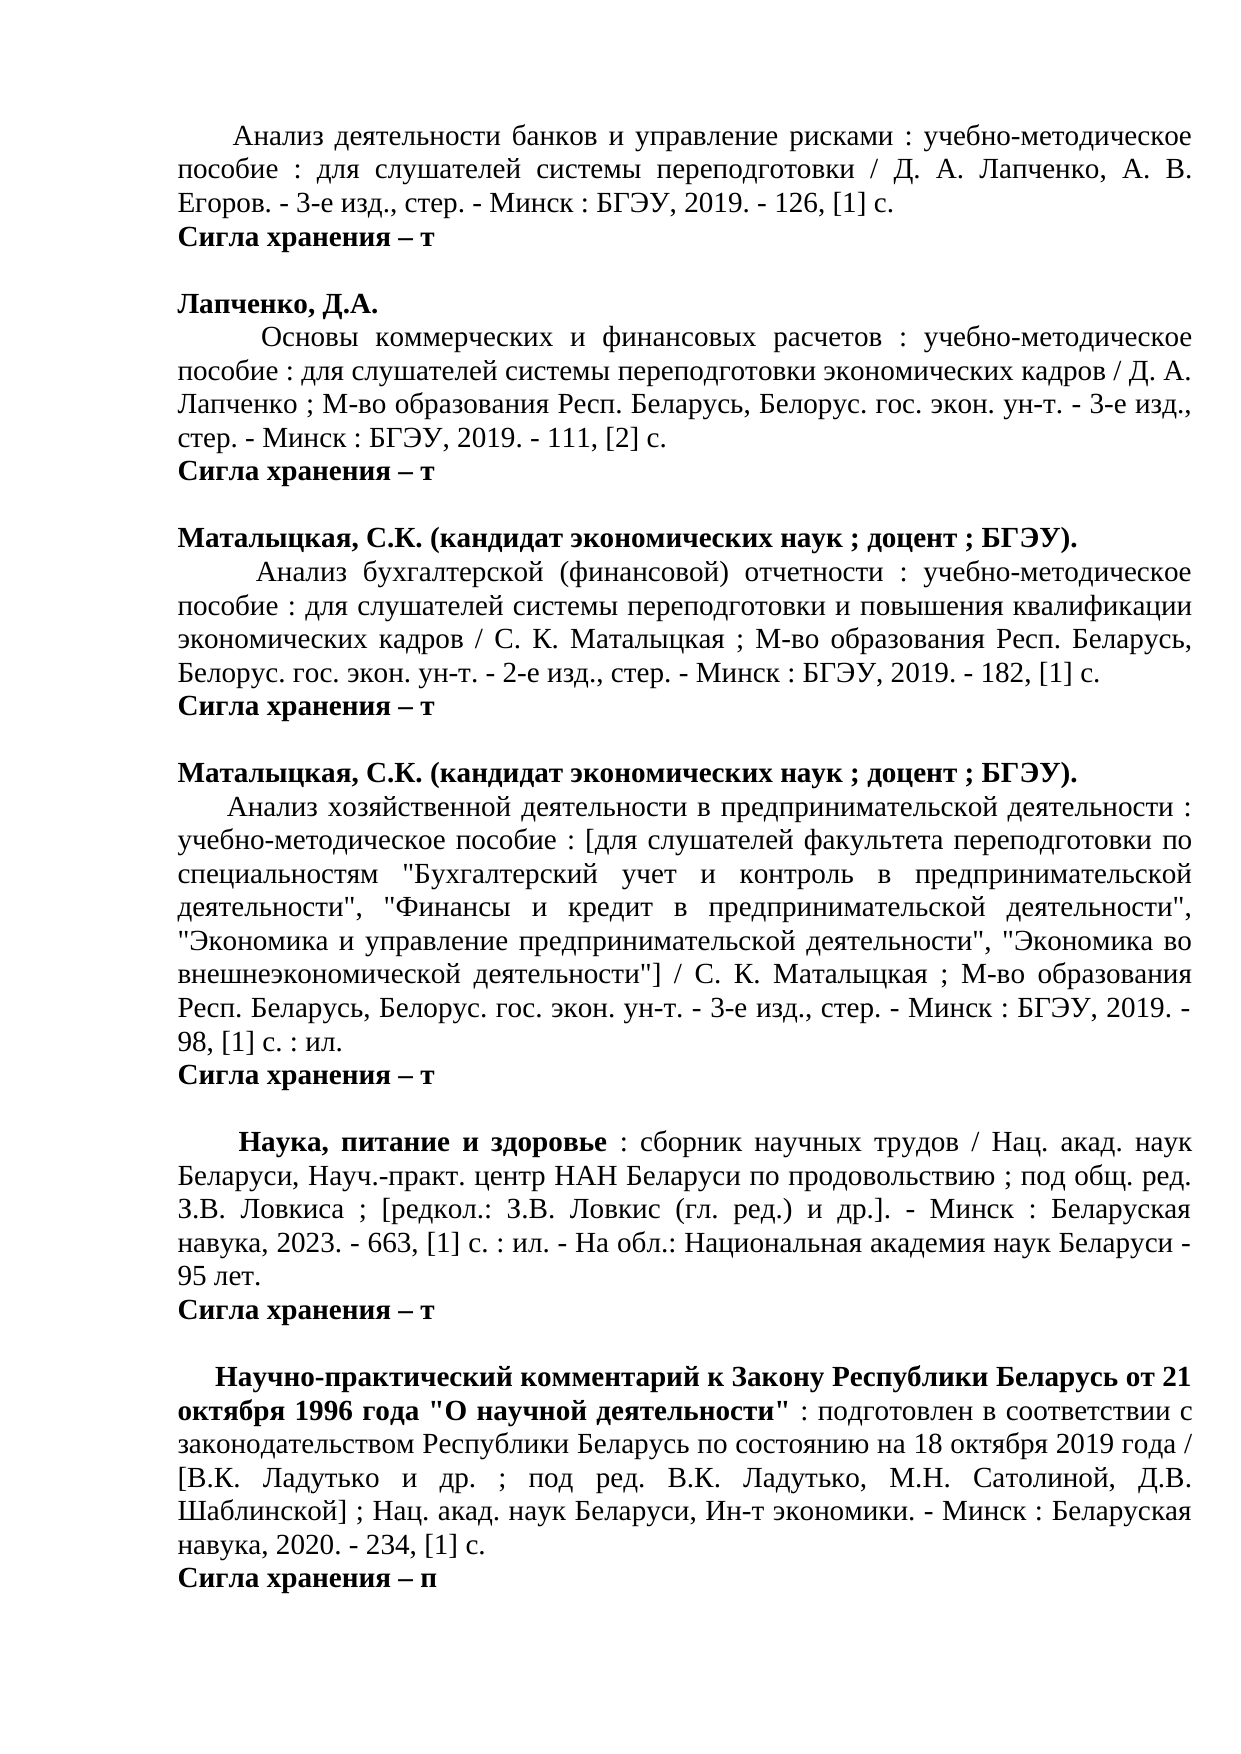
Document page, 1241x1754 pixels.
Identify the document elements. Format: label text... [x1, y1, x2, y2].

text Анализ бухгалтерской (финансовой) отчетности : учебно-методическое пособие : для слушателей системы переподготовки и повышения квалификации экономических кадров / С. К. Маталыцкая ; М-во образования Респ. Беларусь, Белорус. гос. экон. ун-т. - 2-е изд., стер. - Минск : БГЭУ, 2019. - 182, [1] с. [177, 554, 1193, 688]
text Анализ хозяйственной деятельности в предпринимательской деятельности : учебно-методическое пособие : [для слушателей факультета переподготовки по специальностям "Бухгалтерский учет и контроль в предпринимательской деятельности", "Финансы и кредит в предпринимательской деятельности", "Экономика и управление предпринимательской деятельности", "Экономика во внешнеэкономической деятельности"] / С. К. Маталыцкая ; М-во образования Респ. Беларусь, Белорус. гос. экон. ун-т. - 3-е изд., стер. - Минск : БГЭУ, 2019. - 98, [1] с. : ил. [177, 789, 1193, 1057]
text Маталыцкая, С.К. (кандидат экономических наук ; доцент ; БГЭУ). [177, 521, 1193, 554]
text Сигла хранения – т [177, 1292, 1193, 1326]
text Сигла хранения – т [177, 688, 1193, 722]
text Наука, питание и здоровье : сборник научных трудов / Нац. акад. наук Беларуси, Науч.-практ. центр НАН Беларуси по продовольствию ; под общ. ред. З.В. Ловкиса ; [редкол.: З.В. Ловкис (гл. ред.) и др.]. - Минск : Беларуская навука, 2023. - 663, [1] с. : ил. - На обл.: Национальная академия наук Беларуси - 95 лет. [177, 1124, 1193, 1292]
text Маталыцкая, С.К. (кандидат экономических наук ; доцент ; БГЭУ). [177, 755, 1193, 789]
text Сигла хранения – т [177, 1057, 1193, 1091]
text Основы коммерческих и финансовых расчетов : учебно-методическое пособие : для слушателей системы переподготовки экономических кадров / Д. А. Лапченко ; М-во образования Респ. Беларусь, Белорус. гос. экон. ун-т. - 3-е изд., стер. - Минск : БГЭУ, 2019. - 111, [2] с. [177, 319, 1193, 453]
text Сигла хранения – т [177, 453, 1193, 487]
text Анализ деятельности банков и управление рисками : учебно-методическое пособие : для слушателей системы переподготовки / Д. А. Лапченко, А. В. Егоров. - 3-е изд., стер. - Минск : БГЭУ, 2019. - 126, [1] с. [177, 118, 1193, 219]
text Научно-практический комментарий к Закону Республики Беларусь от 21 октября 1996 года "О научной деятельности" : подготовлен в соответствии с законодательством Республики Беларусь по состоянию на 18 октября 2019 года / [В.К. Ладутько и др. ; под ред. В.К. Ладутько, М.Н. Сатолиной, Д.В. Шаблинской] ; Нац. акад. наук Беларуси, Ин-т экономики. - Минск : Беларуская навука, 2020. - 234, [1] с. [177, 1359, 1193, 1560]
text Сигла хранения – т [177, 219, 1193, 252]
text Сигла хранения – п [177, 1560, 1193, 1594]
text Лапченко, Д.А. [177, 286, 1193, 319]
